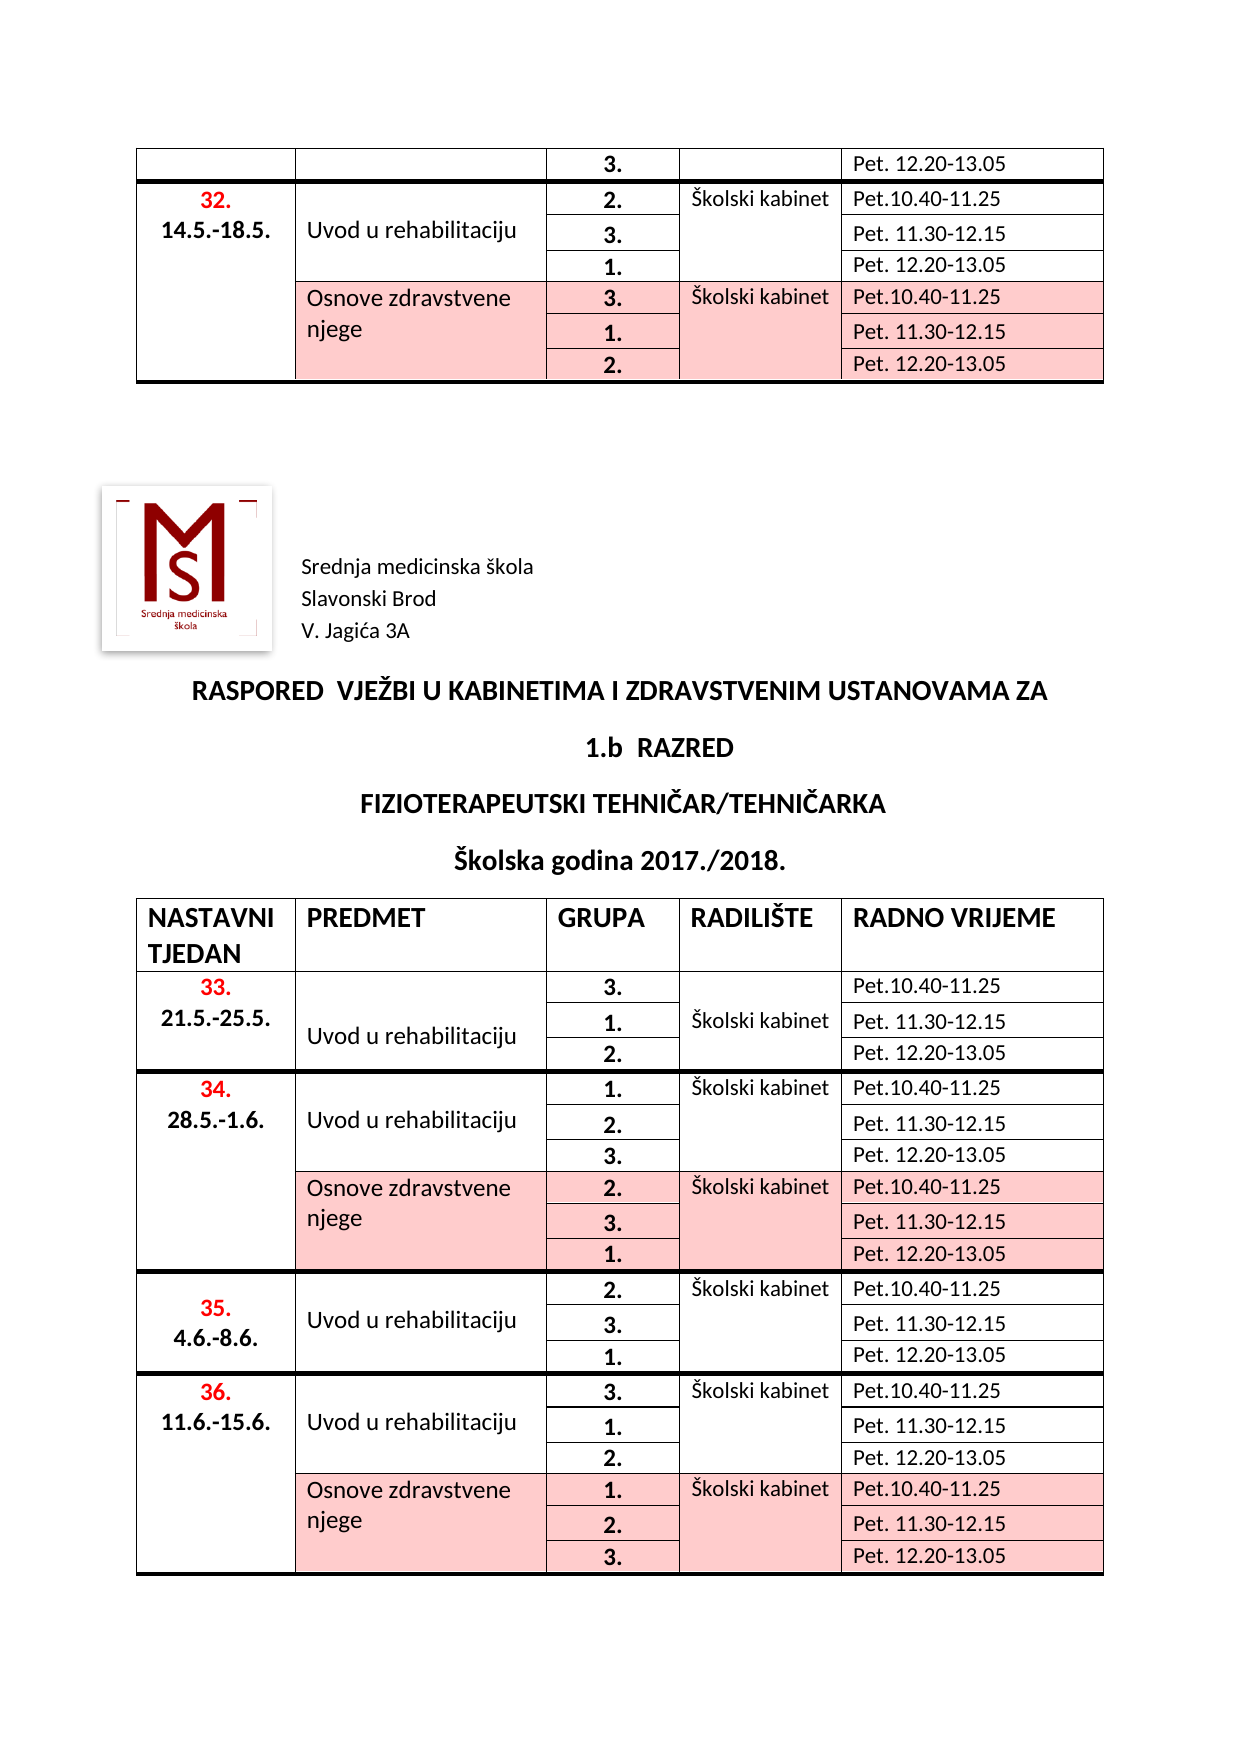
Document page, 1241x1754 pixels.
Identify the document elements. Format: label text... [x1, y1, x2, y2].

table_cell 2. [547, 1172, 679, 1202]
table_cell 35. 4.6.-8.6. [137, 1274, 295, 1371]
table_cell Pet. 11.30-12.15 [842, 1506, 1103, 1540]
table_header RADILIŠTE [680, 899, 841, 971]
table_cell Pet. 11.30-12.15 [842, 1305, 1103, 1339]
table_cell Pet. 12.20-13.05 [842, 149, 1103, 179]
picture [116, 500, 257, 636]
table_cell 3. [547, 1204, 679, 1238]
table_cell Pet.10.40-11.25 [842, 1172, 1103, 1202]
table_cell Pet. 11.30-12.15 [842, 1105, 1103, 1139]
table_cell Školski kabinet [680, 1274, 841, 1371]
table_cell Školski kabinet [680, 184, 841, 281]
table_cell Osnove zdravstvene njege [296, 1474, 546, 1571]
table_cell 1. [547, 1239, 679, 1269]
table_cell Pet. 12.20-13.05 [842, 251, 1103, 281]
table_cell Pet.10.40-11.25 [842, 1074, 1103, 1104]
table_cell Pet.10.40-11.25 [842, 282, 1103, 313]
table_cell Uvod u rehabilitaciju [296, 1376, 546, 1473]
text Slavonski Brod [276, 584, 1093, 612]
text Srednja medicinska škola [276, 552, 1093, 580]
table_cell 3. [547, 1305, 679, 1339]
table_cell Školski kabinet [680, 1474, 841, 1571]
table_cell Pet. 12.20-13.05 [842, 1341, 1103, 1371]
table_cell 1. [547, 1074, 679, 1104]
table_cell 34. 28.5.-1.6. [137, 1074, 295, 1269]
table_cell Osnove zdravstvene njege [296, 282, 546, 379]
text RASPORED VJEŽBI U KABINETIMA I ZDRAVSTVENIM USTANOVAMA ZA [148, 672, 1093, 708]
table_cell Pet. 11.30-12.15 [842, 1003, 1103, 1037]
text FIZIOTERAPEUTSKI TEHNIČAR/TEHNIČARKA [148, 785, 1093, 821]
table_cell Školski kabinet [680, 282, 841, 379]
table_cell 2. [547, 1443, 679, 1473]
table_cell 1. [547, 1474, 679, 1505]
table_cell Uvod u rehabilitaciju [296, 972, 546, 1069]
table_cell 3. [547, 1541, 679, 1571]
table_cell Pet. 12.20-13.05 [842, 1541, 1103, 1571]
table_cell 2. [547, 1274, 679, 1304]
table_header PREDMET [296, 899, 546, 971]
table_cell Pet.10.40-11.25 [842, 972, 1103, 1002]
table_header RADNO VRIJEME [842, 899, 1103, 971]
table_header GRUPA [547, 899, 679, 971]
table_cell Pet. 11.30-12.15 [842, 1204, 1103, 1238]
table_cell 3. [547, 149, 679, 179]
table_cell 2. [547, 1038, 679, 1069]
table_cell 33. 21.5.-25.5. [137, 972, 295, 1069]
table_cell Pet.10.40-11.25 [842, 184, 1103, 214]
table_cell 2. [547, 184, 679, 214]
table_cell 1. [547, 1003, 679, 1037]
table_cell Pet. 12.20-13.05 [842, 1239, 1103, 1269]
table_cell Pet. 12.20-13.05 [842, 1140, 1103, 1171]
table_cell Osnove zdravstvene njege [296, 1172, 546, 1269]
table_cell Uvod u rehabilitaciju [296, 1074, 546, 1171]
table_cell Školski kabinet [680, 1376, 841, 1473]
table_cell 2. [547, 1506, 679, 1540]
table_cell Pet. 11.30-12.15 [842, 215, 1103, 249]
table_cell Školski kabinet [680, 1172, 841, 1269]
table_cell Pet. 11.30-12.15 [842, 314, 1103, 348]
table_cell Uvod u rehabilitaciju [296, 1274, 546, 1371]
table_cell Pet. 11.30-12.15 [842, 1408, 1103, 1442]
table_header NASTAVNI TJEDAN [137, 899, 295, 971]
table_cell 32. 14.5.-18.5. [137, 184, 295, 379]
table_cell 1. [547, 314, 679, 348]
table_cell 1. [547, 1341, 679, 1371]
table_cell 36. 11.6.-15.6. [137, 1376, 295, 1571]
table_cell 2. [547, 1105, 679, 1139]
table_cell 1. [547, 251, 679, 281]
list 1.b RAZRED [223, 729, 1093, 764]
table_cell 3. [547, 1376, 679, 1406]
table_cell Školski kabinet [680, 1074, 841, 1171]
table_cell Pet.10.40-11.25 [842, 1274, 1103, 1304]
table_cell Uvod u rehabilitaciju [296, 184, 546, 281]
table_cell Pet. 12.20-13.05 [842, 1038, 1103, 1069]
table_cell Pet. 12.20-13.05 [842, 349, 1103, 379]
text V. Jagića 3A [276, 616, 1093, 644]
table_cell Pet.10.40-11.25 [842, 1474, 1103, 1505]
table_cell Školski kabinet [680, 972, 841, 1069]
table_cell Pet.10.40-11.25 [842, 1376, 1103, 1406]
table_cell 3. [547, 972, 679, 1002]
table_cell 3. [547, 1140, 679, 1171]
table_cell 3. [547, 215, 679, 249]
table_cell 3. [547, 282, 679, 313]
table_cell 2. [547, 349, 679, 379]
table_cell Pet. 12.20-13.05 [842, 1443, 1103, 1473]
text Školska godina 2017./2018. [148, 842, 1093, 877]
table_cell 1. [547, 1408, 679, 1442]
